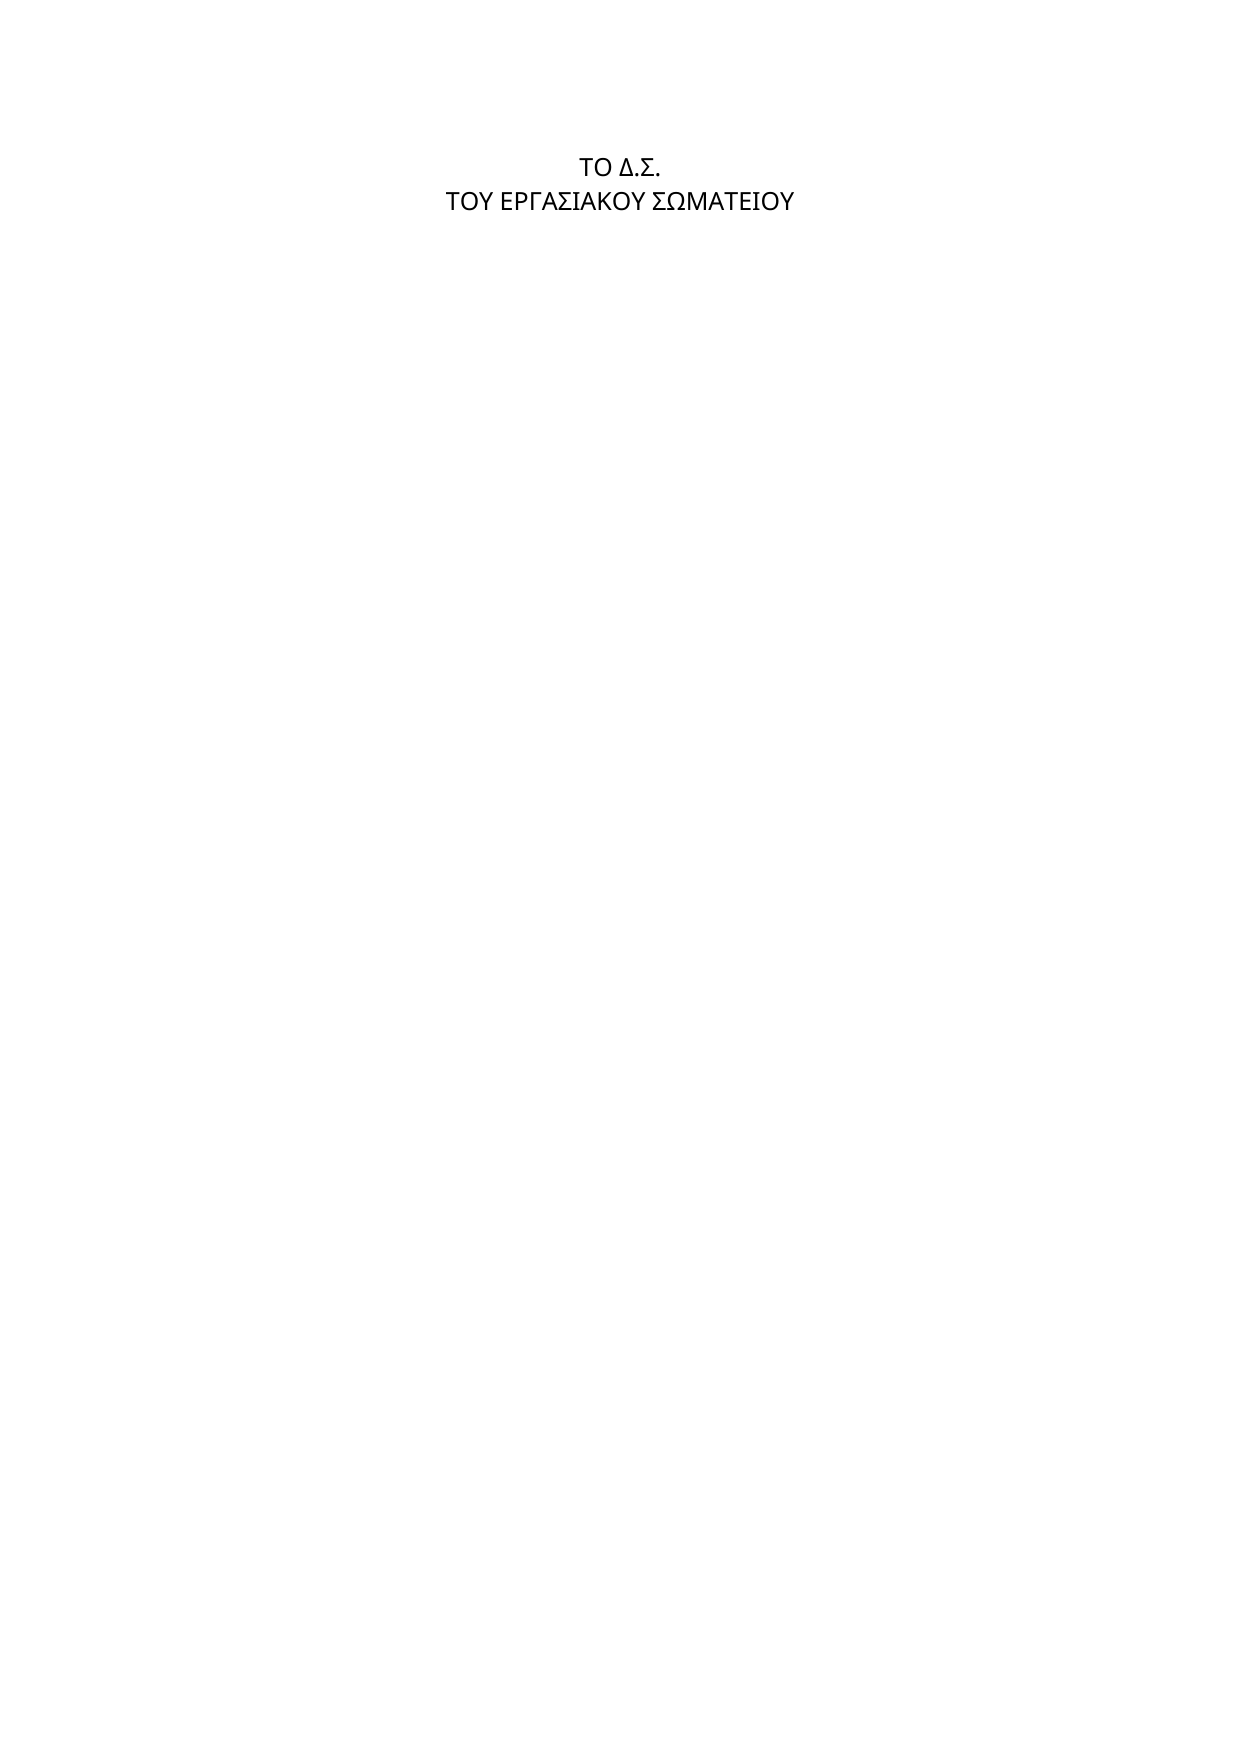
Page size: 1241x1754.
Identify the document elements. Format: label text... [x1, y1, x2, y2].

text ΤΟ Δ.Σ. [187, 150, 1053, 184]
text ΤΟΥ ΕΡΓΑΣΙΑΚΟΥ ΣΩΜΑΤΕΙΟΥ [187, 184, 1053, 218]
